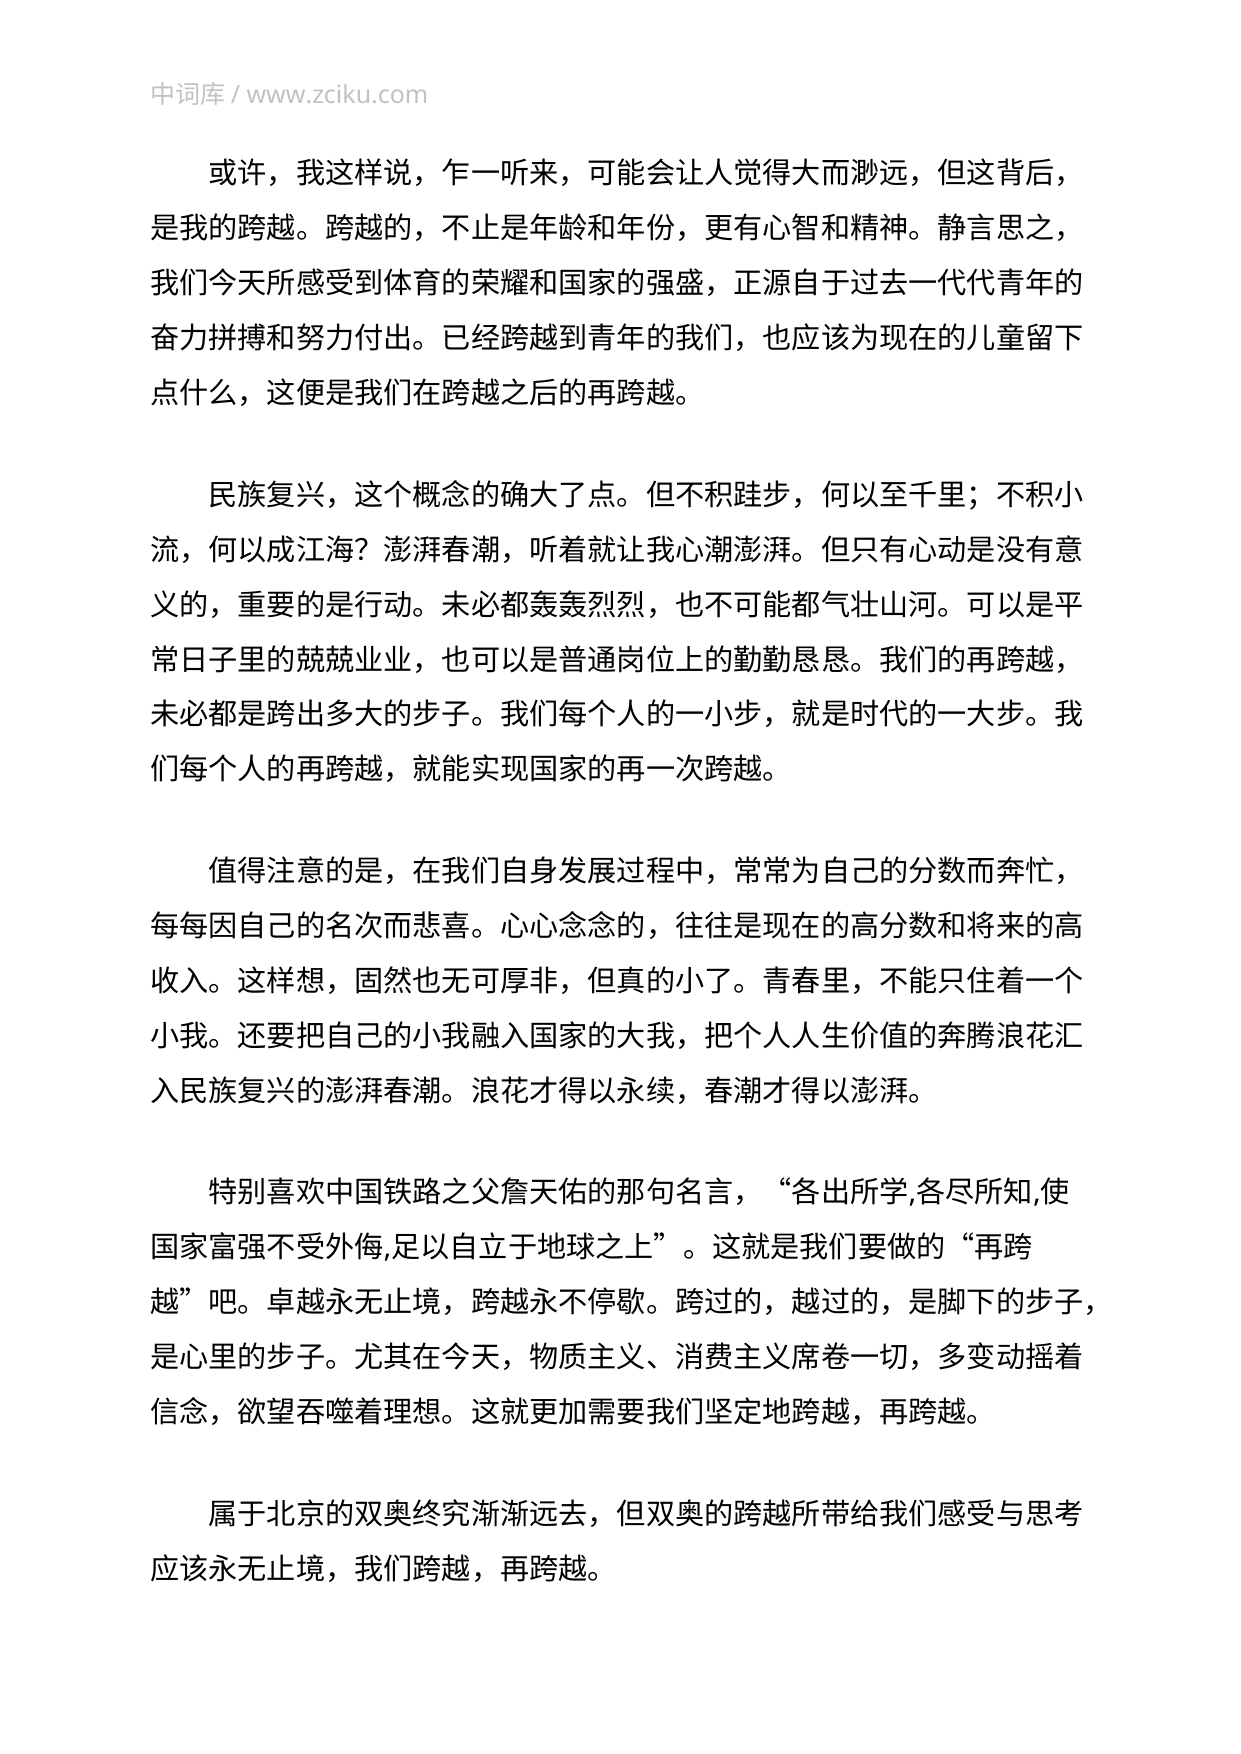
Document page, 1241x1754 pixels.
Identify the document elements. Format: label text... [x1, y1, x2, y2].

text 值得注意的是，在我们自身发展过程中，常常为自己的分数而奔忙，每每因自己的名次而悲喜。心心念念的，往往是现在的高分数和将来的高收入。这样想，固然也无可厚非，但真的小了。青春里，不能只住着一个小我。还要把自己的小我融入国家的大我，把个人人生价值的奔腾浪花汇入民族复兴的澎湃春潮。浪花才得以永续，春潮才得以澎湃。 [150, 848, 1090, 1109]
text 或许，我这样说，乍一听来，可能会让人觉得大而渺远，但这背后，是我的跨越。跨越的，不止是年龄和年份，更有心智和精神。静言思之，我们今天所感受到体育的荣耀和国家的强盛，正源自于过去一代代青年的奋力拼搏和努力付出。已经跨越到青年的我们，也应该为现在的儿童留下点什么，这便是我们在跨越之后的再跨越。 [150, 150, 1090, 412]
text 特别喜欢中国铁路之父詹天佑的那句名言，“各出所学,各尽所知,使国家富强不受外侮,足以自立于地球之上”。这就是我们要做的“再跨越”吧。卓越永无止境，跨越永不停歇。跨过的，越过的，是脚下的步子，是心里的步子。尤其在今天，物质主义、消费主义席卷一切，多变动摇着信念，欲望吞噬着理想。这就更加需要我们坚定地跨越，再跨越。 [150, 1169, 1090, 1431]
text 属于北京的双奥终究渐渐远去，但双奥的跨越所带给我们感受与思考应该永无止境，我们跨越，再跨越。 [150, 1491, 1090, 1588]
text 民族复兴，这个概念的确大了点。但不积跬步，何以至千里；不积小流，何以成江海？澎湃春潮，听着就让我心潮澎湃。但只有心动是没有意义的，重要的是行动。未必都轰轰烈烈，也不可能都气壮山河。可以是平常日子里的兢兢业业，也可以是普通岗位上的勤勤恳恳。我们的再跨越，未必都是跨出多大的步子。我们每个人的一小步，就是时代的一大步。我们每个人的再跨越，就能实现国家的再一次跨越。 [150, 471, 1090, 788]
